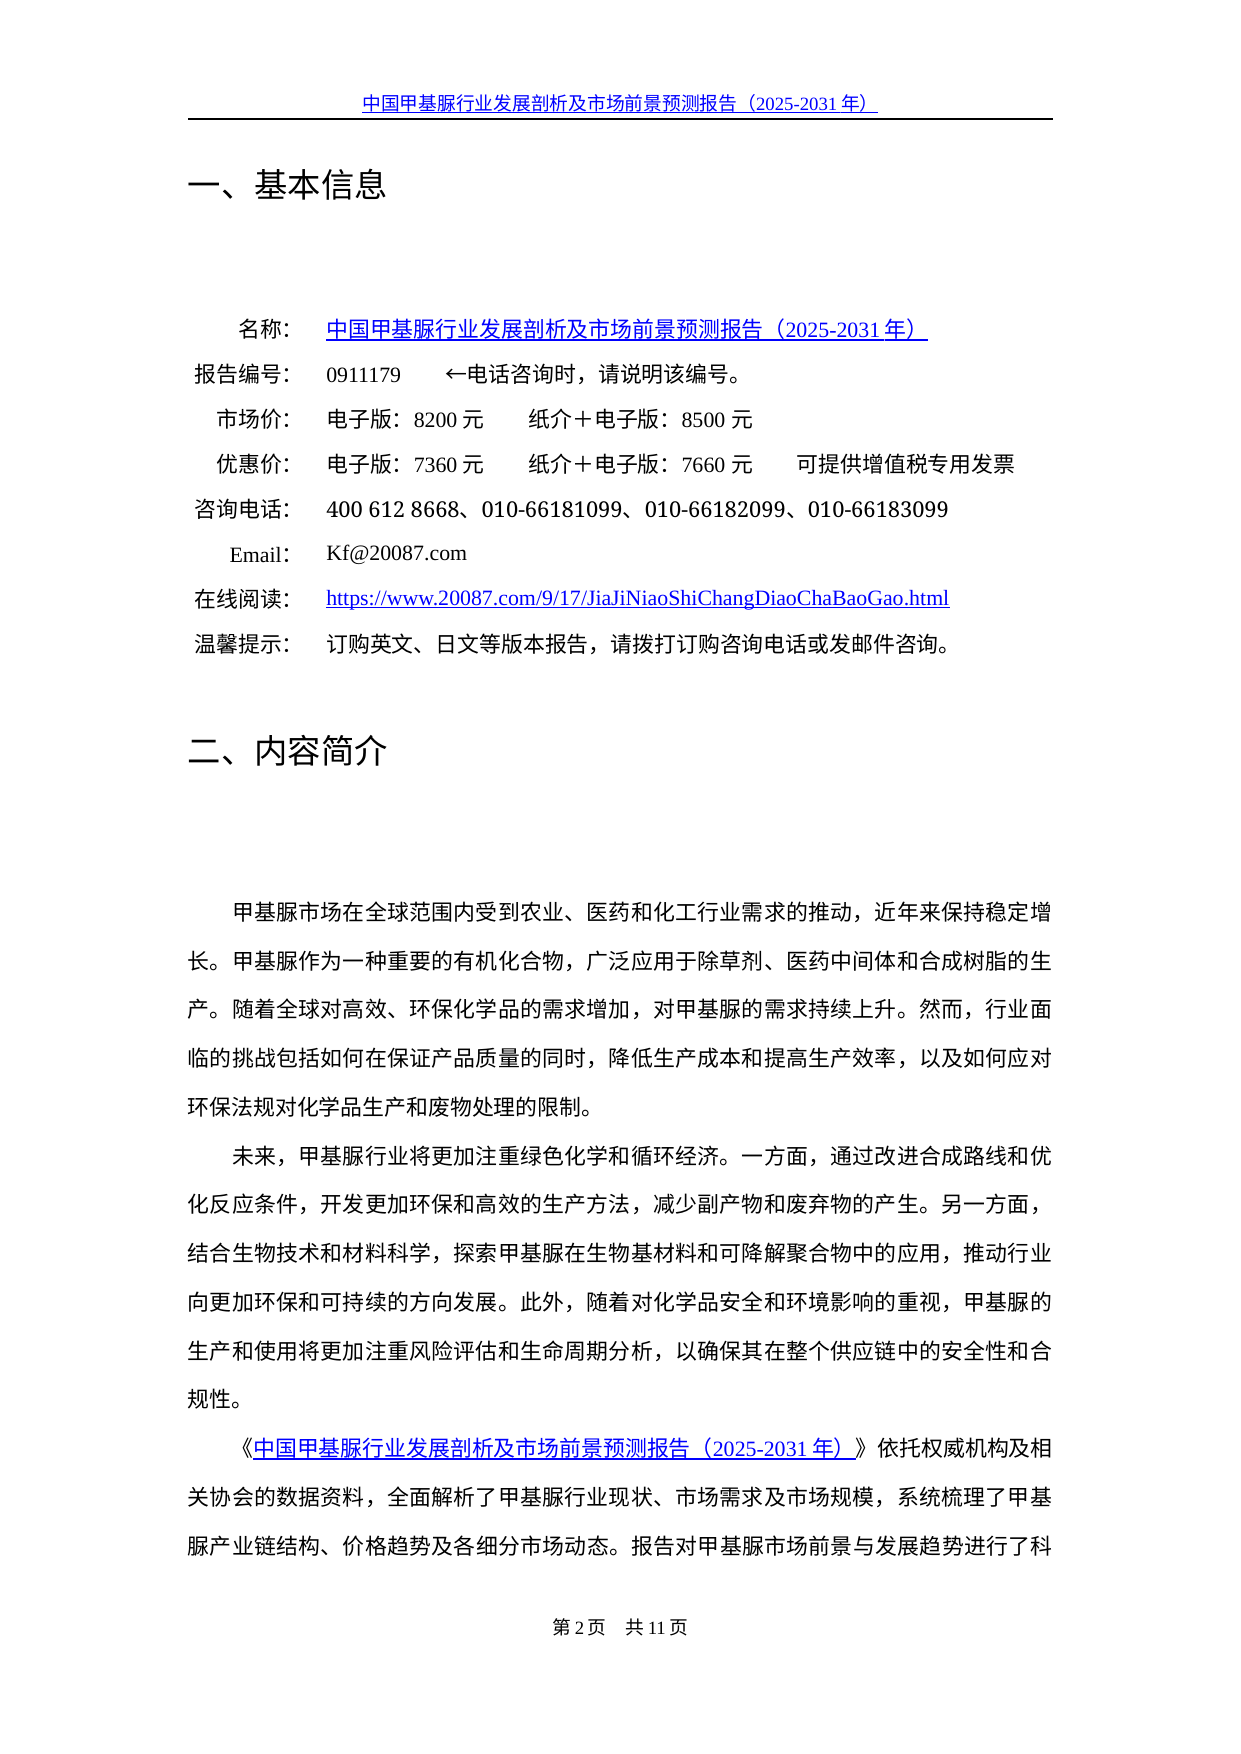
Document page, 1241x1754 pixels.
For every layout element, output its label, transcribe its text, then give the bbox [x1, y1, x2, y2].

title 二、内容简介 [187, 717, 1053, 782]
table_cell [315, 582, 1073, 627]
table_cell 0911179 ←电话咨询时，请说明该编号。 [315, 357, 1073, 402]
table_cell 在线阅读： [167, 582, 315, 627]
table_header 名称： [167, 312, 315, 357]
table_cell 温馨提示： [167, 627, 315, 672]
table_cell 电子版：8200 元 纸介＋电子版：8500 元 [315, 402, 1073, 447]
table_cell Kf@20087.com [315, 537, 1073, 582]
table_cell 报告编号： [167, 357, 315, 402]
table_cell 市场价： [167, 402, 315, 447]
title 一、基本信息 [187, 150, 1053, 215]
table_cell 优惠价： [167, 447, 315, 492]
table_cell 订购英文、日文等版本报告，请拨打订购咨询电话或发邮件咨询。 [315, 627, 1073, 672]
table_header 中国甲基脲行业发展剖析及市场前景预测报告（2025-2031年） [315, 312, 1073, 357]
table_cell Email： [167, 537, 315, 582]
table_cell 咨询电话： [167, 492, 315, 537]
table_cell 电子版：7360 元 纸介＋电子版：7660 元 可提供增值税专用发票 [315, 447, 1073, 492]
table_cell 400 612 8668、010-66181099、010-66182099、010-66183099 [315, 492, 1073, 537]
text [187, 894, 1053, 1561]
